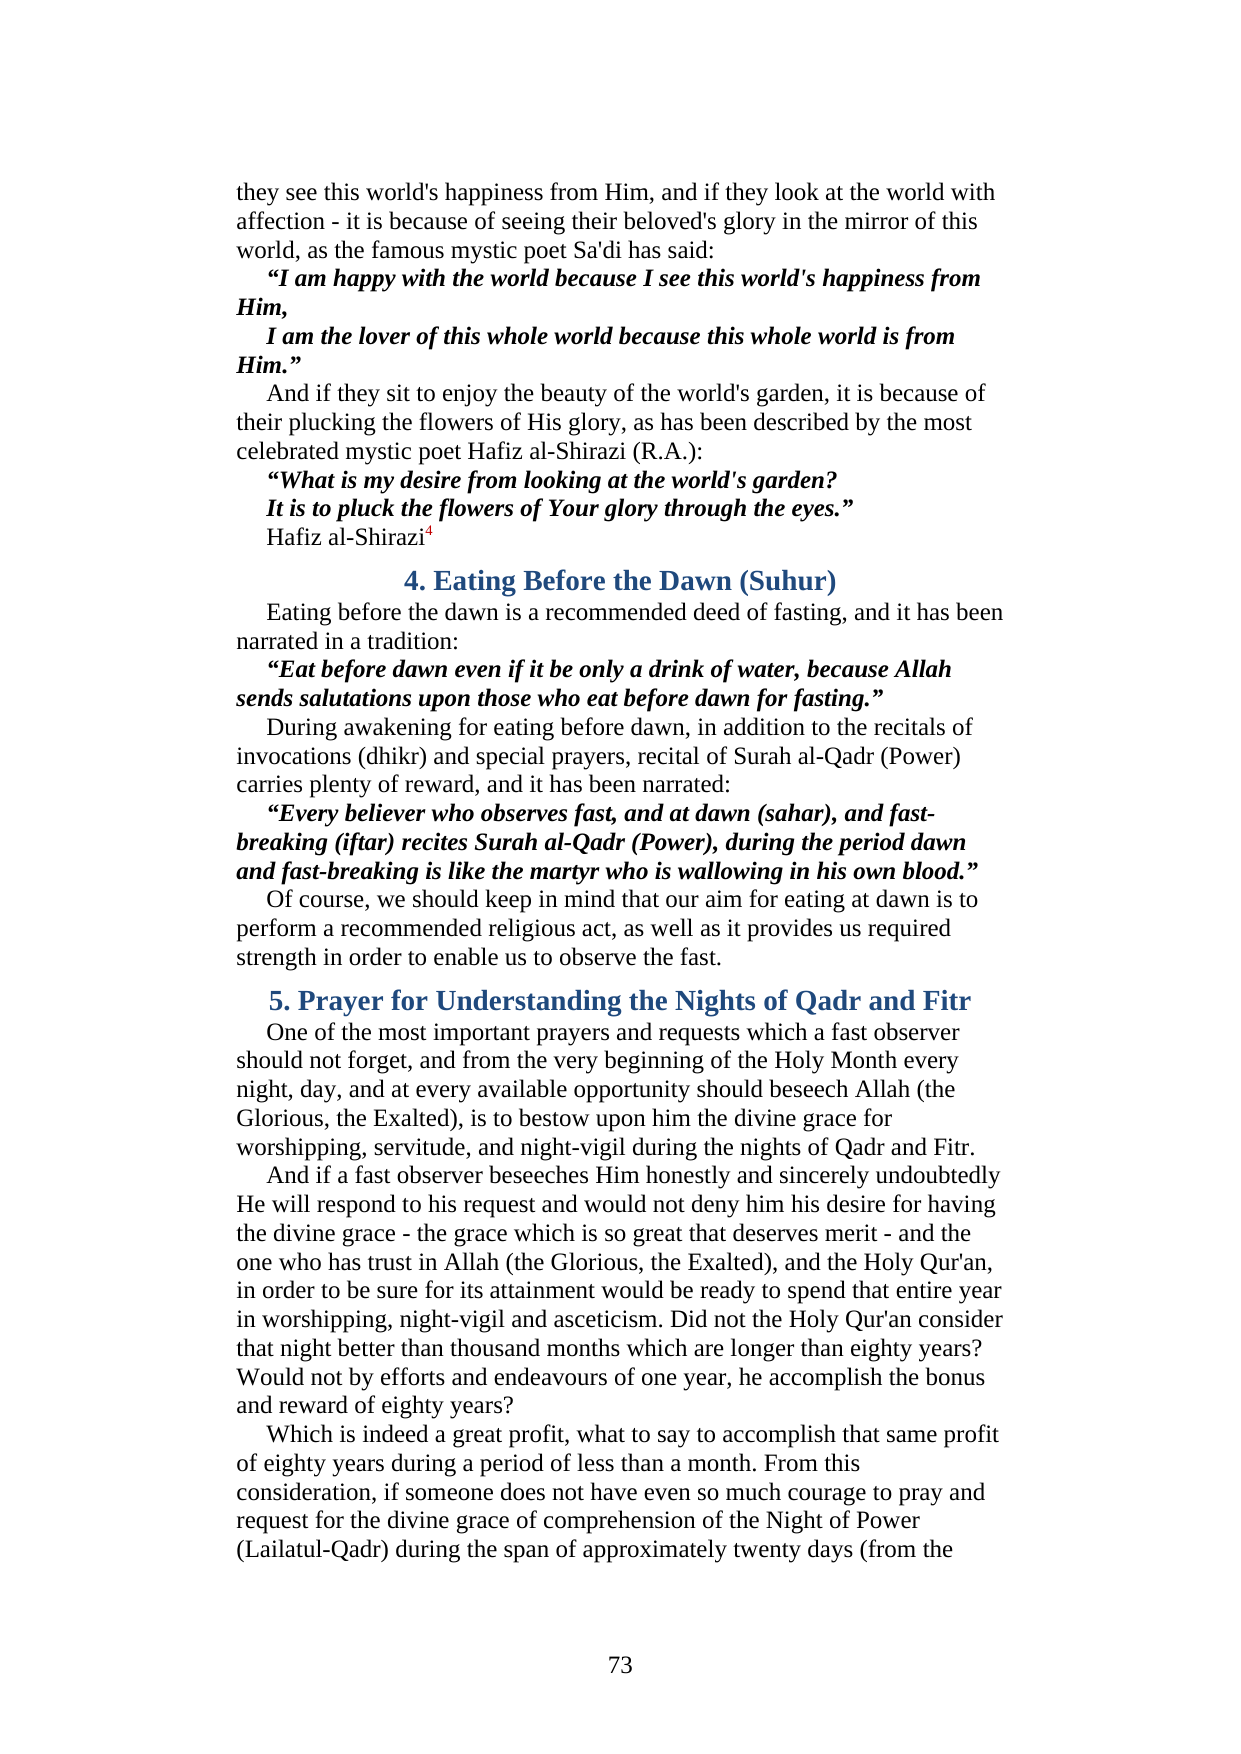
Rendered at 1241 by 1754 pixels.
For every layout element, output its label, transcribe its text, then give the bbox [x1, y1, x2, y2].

text One of the most important prayers and requests which a fast observer should not forget, and from the very beginning of the Holy Month every night, day, and at every available opportunity should beseech Allah (the Glorious, the Exalted), is to bestow upon him the divine grace for worshipping, servitude, and night-vigil during the nights of Qadr and Fitr. [236, 1017, 1004, 1161]
text Of course, we should keep in mind that our aim for eating at dawn is to perform a recommended religious act, as well as it provides us required strength in order to enable us to observe the fast. [236, 884, 1004, 971]
subtitle 4. Eating Before the Dawn (Suhur) [236, 563, 1004, 597]
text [236, 177, 1004, 263]
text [236, 1419, 1004, 1563]
text “I am happy with the world because I see this world's happiness from Him, [236, 263, 1004, 321]
text I am the lover of this whole world because this whole world is from Him.” [236, 321, 1004, 378]
text “Every believer who observes fast, and at dawn (sahar), and fast-breaking (iftar) recites Surah al-Qadr (Power), during the period dawn and fast-breaking is like the martyr who is wallowing in his own blood.” [236, 798, 1004, 884]
text And if they sit to enjoy the beauty of the world's garden, it is because of their plucking the flowers of His glory, as has been described by the most celebrated mystic poet Hafiz al-Shirazi (R.A.): [236, 378, 1004, 465]
text “Eat before dawn even if it be only a drink of water, because Allah sends salutations upon those who eat before dawn for fasting.” [236, 654, 1004, 712]
text “What is my desire from looking at the world's garden? [236, 465, 1004, 493]
text During awakening for eating before dawn, in addition to the recitals of invocations (dhikr) and special prayers, recital of Surah al-Qadr (Power) carries plenty of reward, and it has been narrated: [236, 712, 1004, 798]
text It is to pluck the flowers of Your glory through the eyes.” [236, 493, 1004, 522]
text And if a fast observer beseeches Him honestly and sincerely undoubtedly He will respond to his request and would not deny him his desire for having the divine grace - the grace which is so great that deserves merit - and the one who has trust in Allah (the Glorious, the Exalted), and the Holy Qur'an, in order to be sure for its attainment would be ready to spend that entire year in worshipping, night-vigil and asceticism. Did not the Holy Qur'an consider that night better than thousand months which are longer than eighty years? Would not by efforts and endeavours of one year, he accomplish the bonus and reward of eighty years? [236, 1161, 1004, 1419]
text Hafiz al-Shirazi4 [236, 522, 1004, 551]
text Eating before the dawn is a recommended deed of fasting, and it has been narrated in a tradition: [236, 597, 1004, 654]
subtitle 5. Prayer for Understanding the Nights of Qadr and Fitr [236, 983, 1004, 1017]
